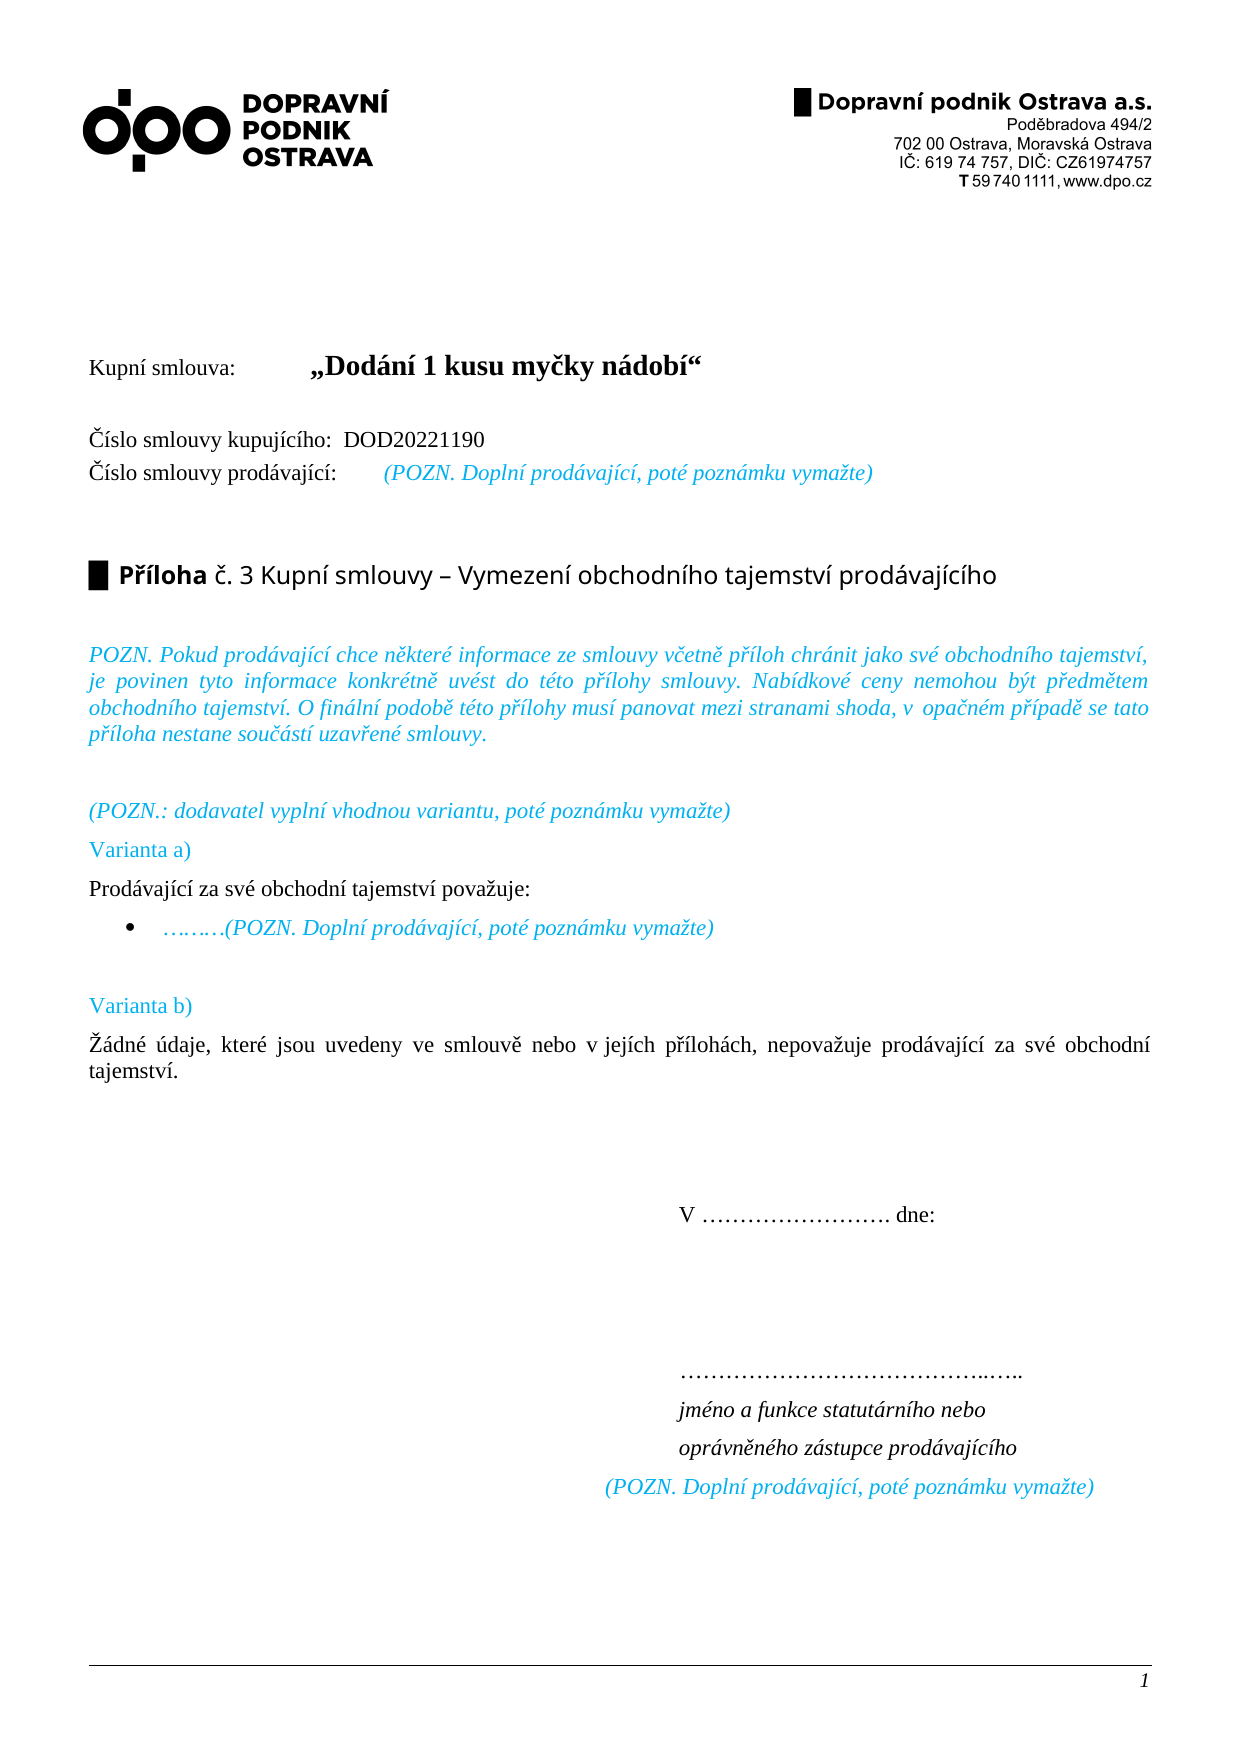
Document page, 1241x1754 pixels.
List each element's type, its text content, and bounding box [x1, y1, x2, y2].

text (POZN. Doplní prodávající, poté poznámku vymažte) [532, 1473, 1152, 1500]
text Varianta a) [89, 836, 1152, 863]
text Číslo smlouvy prodávající: (POZN. Doplní prodávající, poté poznámku vymažte) [89, 459, 1152, 485]
text oprávněného zástupce prodávajícího [605, 1434, 1152, 1461]
text V ……………………. dne: [89, 1201, 1152, 1228]
text Číslo smlouvy kupujícího: DOD20221190 [89, 426, 1152, 453]
picture [82, 89, 390, 172]
text Varianta b) [89, 992, 1152, 1018]
picture [794, 88, 1152, 190]
text Prodávající za své obchodní tajemství považuje: [89, 875, 1152, 902]
subtitle Příloha č. 3 Kupní smlouvy – Vymezení obchodního tajemství prodávajícího [89, 560, 1152, 591]
text …………………………………..….. [89, 1357, 1152, 1383]
text (POZN.: dodavatel vyplní vhodnou variantu, poté poznámku vymažte) [89, 798, 1152, 824]
text Žádné údaje, které jsou uvedeny ve smlouvě nebo v jejích přílohách, nepovažuje prodávající za své obchodní tajemství. [89, 1031, 1152, 1083]
list ………(POZN. Doplní prodávající, poté poznámku vymažte) [126, 914, 1152, 941]
text POZN. Pokud prodávající chce některé informace ze smlouvy včetně příloh chránit jako své obchodního tajemství, je povinen tyto informace konkrétně uvést do této přílohy smlouvy. Nabídkové ceny nemohou být předmětem obchodního tajemství. O finální podobě této přílohy musí panovat mezi stranami shoda, v opačném případě se tato příloha nestane součástí uzavřené smlouvy. [89, 641, 1152, 746]
text Kupní smlouva: „Dodání 1 kusu myčky nádobí“ [89, 348, 1152, 381]
text jméno a funkce statutárního nebo [89, 1396, 1152, 1422]
